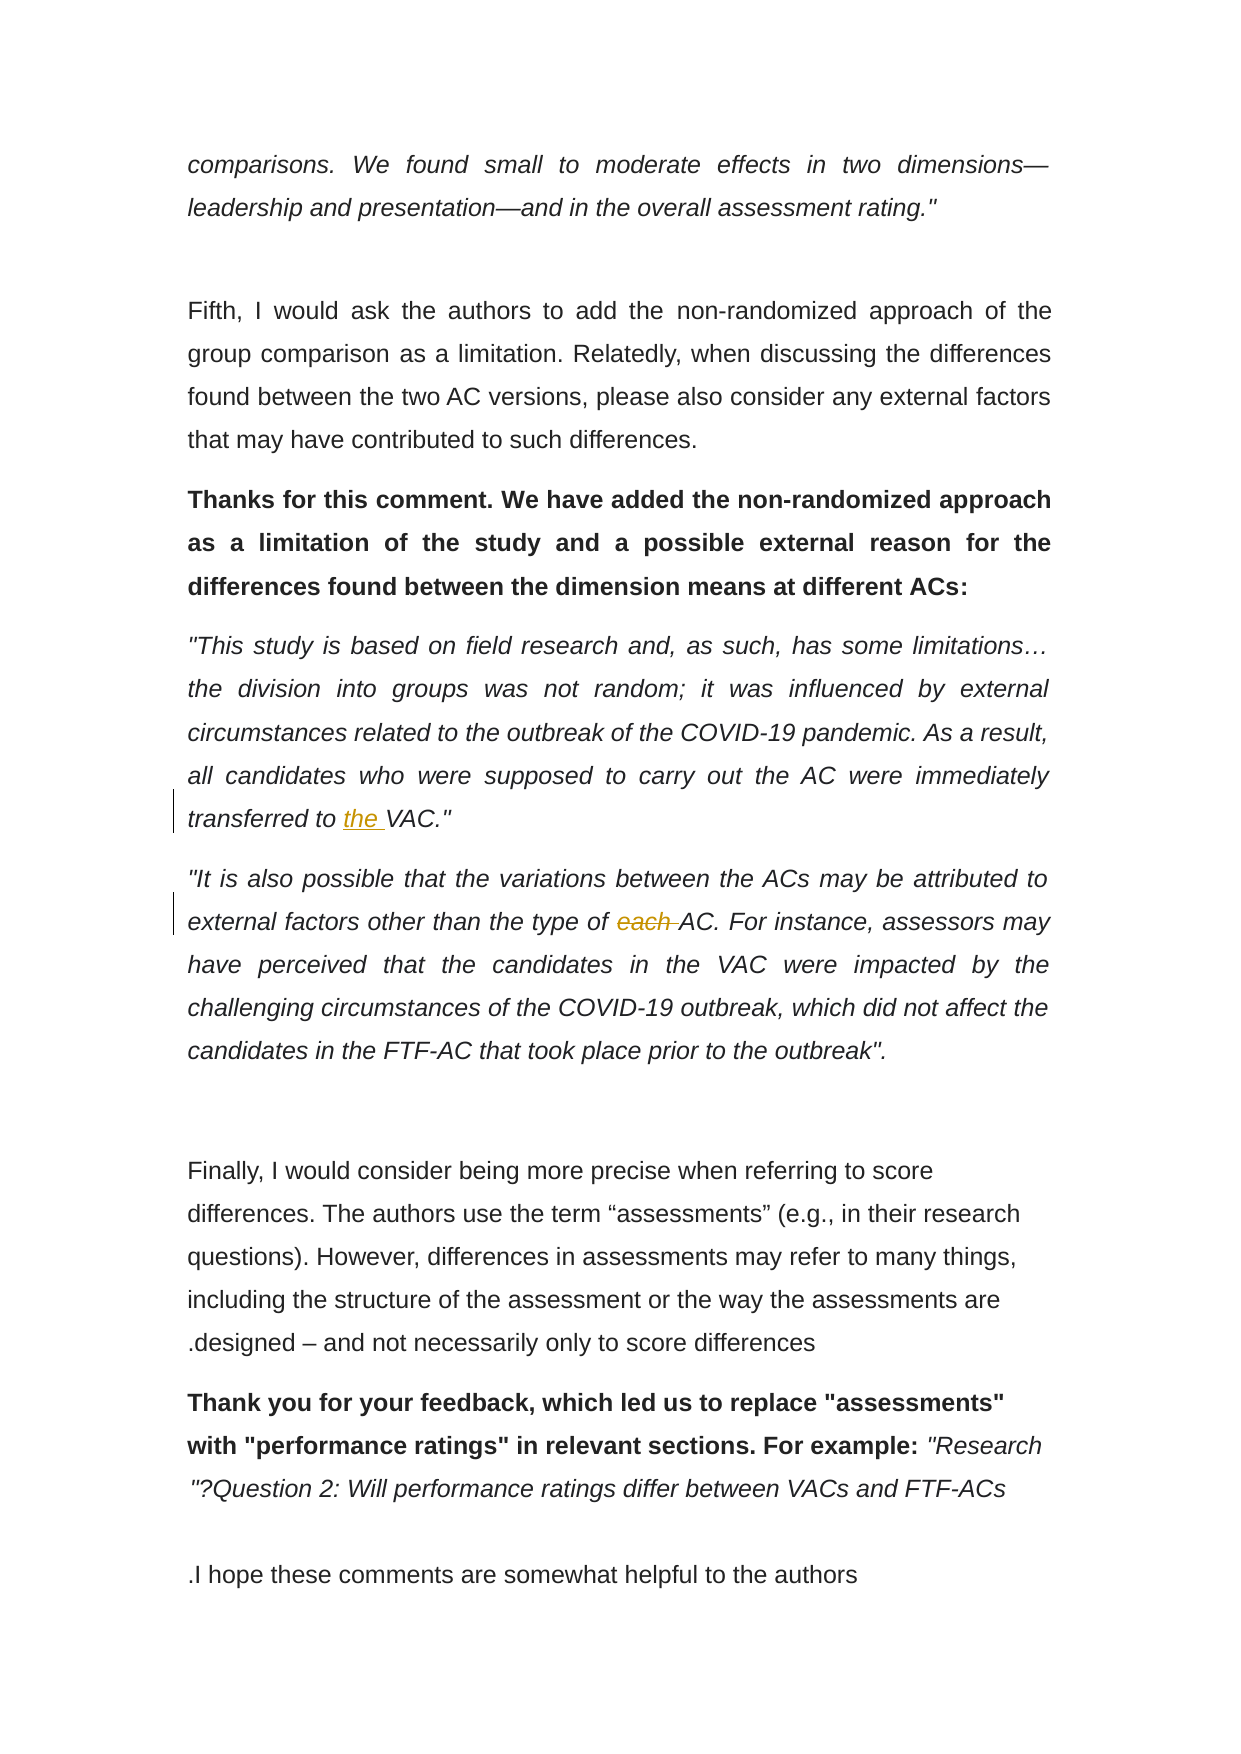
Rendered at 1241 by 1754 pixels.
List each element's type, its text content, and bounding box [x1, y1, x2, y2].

text Thanks for this comment. We have added the non-randomized approach as a limitation of the study and a possible external reason for the differences found between the dimension means at different ACs: [187, 485, 1053, 600]
text Fifth, I would ask the authors to add the non-randomized approach of the group comparison as a limitation. Relatedly, when discussing the differences found between the two AC versions, please also consider any external factors that may have contributed to such differences. [187, 253, 1053, 392]
text Fifth, I would ask the authors to add the non-randomized approach of the group comparison as a limitation. Relatedly, when discussing the differences found between the two AC versions, please also consider any external factors that may have contributed to such differences. [187, 393, 1053, 454]
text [187, 150, 1053, 222]
text Thank you for your feedback, which led us to replace "assessments" with "performance ratings" in relevant sections. For example: "Research Question 2: Will performance ratings differ between VACs and FTF-ACs?" I hope these comments are somewhat helpful to the authors. [187, 1388, 1053, 1589]
text "It is also possible that the variations between the ACs may be attributed to external factors other than the type of AC. For instance, assessors may have perceived that the candidates in the VAC were impacted by the challenging circumstances of the COVID-19 outbreak, which did not affect the candidates in the FTF-AC that took place prior to the outbreak". [187, 863, 1053, 1065]
text "This study is based on field research and, as such, has some limitations…the division into groups was not random; it was influenced by external circumstances related to the outbreak of the COVID-19 pandemic. As a result, all candidates who were supposed to carry out the AC were immediately transferred to VAC." [187, 631, 1053, 832]
text Finally, I would consider being more precise when referring to score differences. The authors use the term “assessments” (e.g., in their research questions). However, differences in assessments may refer to many things, including the structure of the assessment or the way the assessments are designed – and not necessarily only to score differences. [187, 1156, 1053, 1357]
